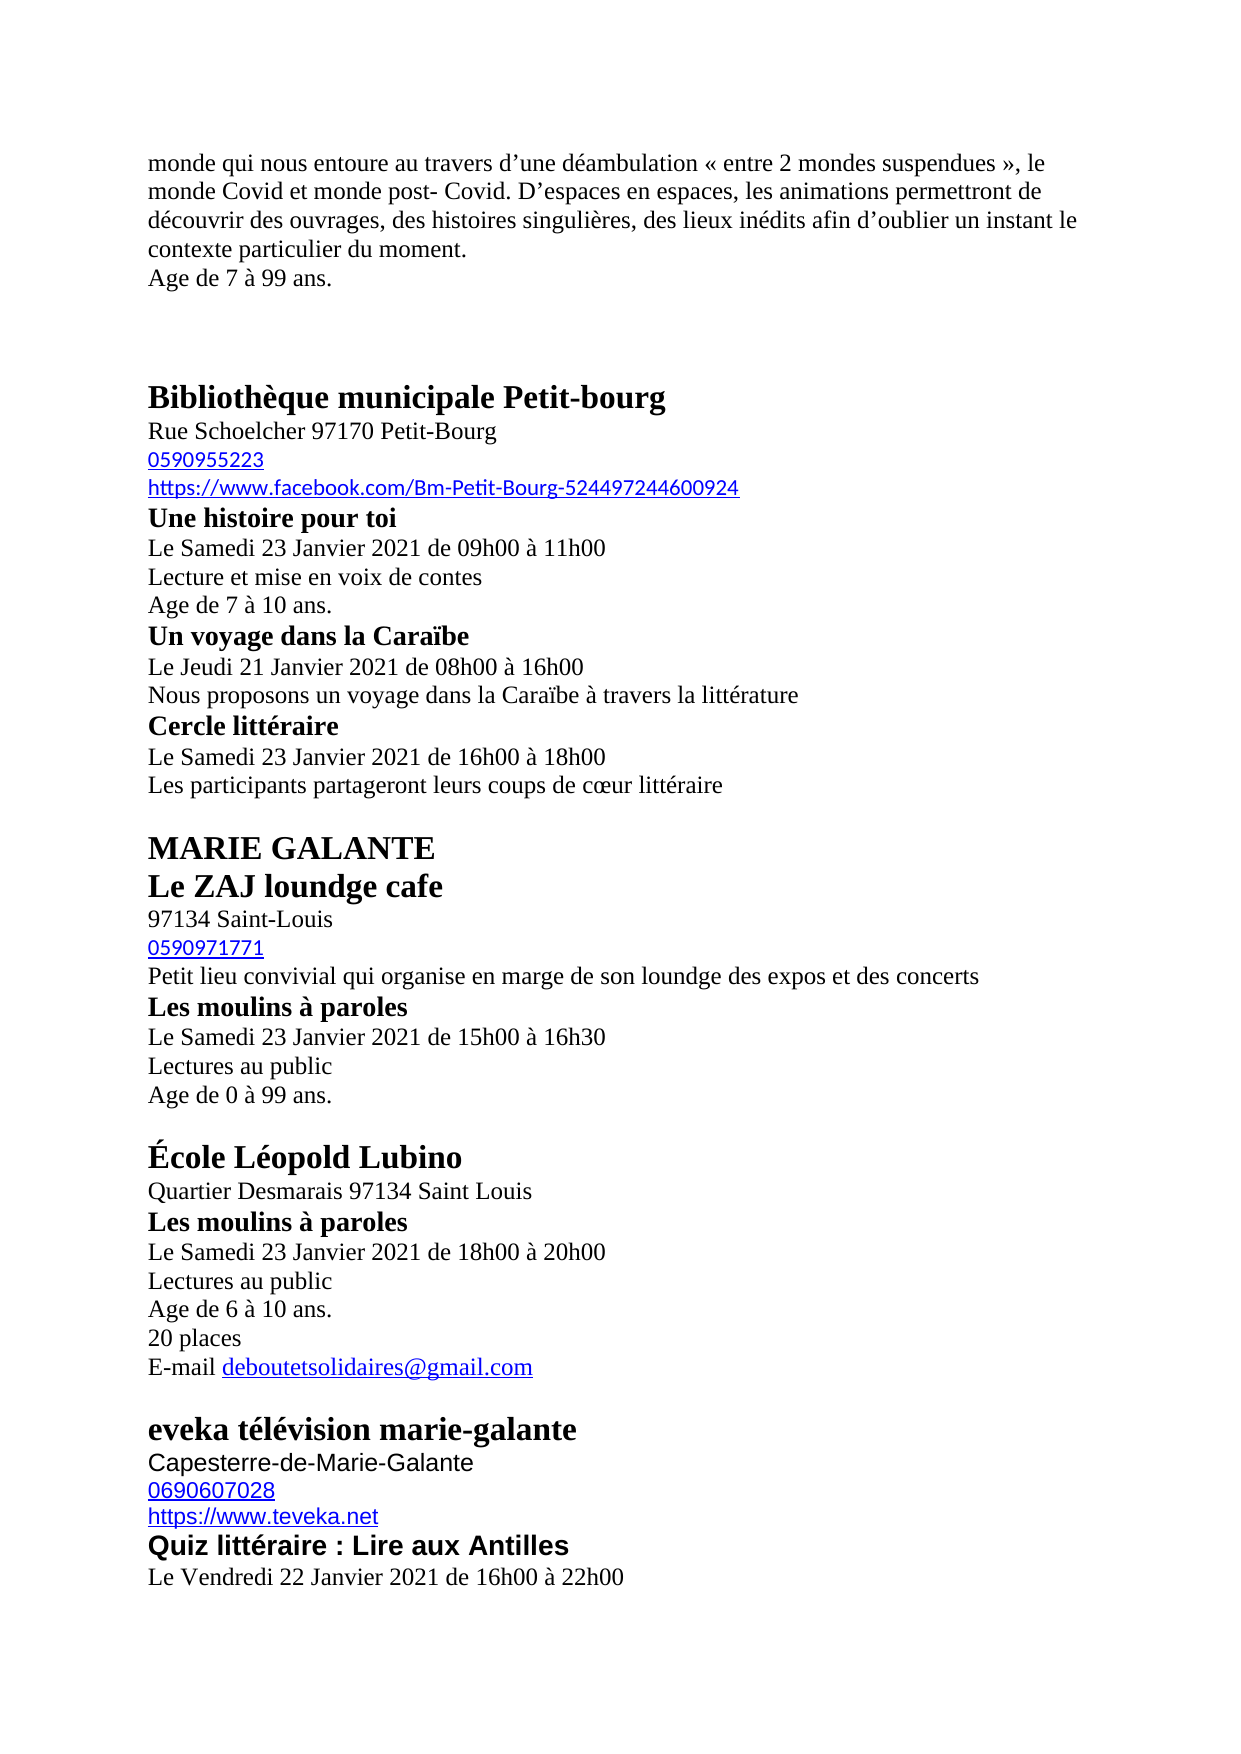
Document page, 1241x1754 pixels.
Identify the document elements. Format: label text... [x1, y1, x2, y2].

text 97134 Saint-Louis [148, 904, 1093, 933]
text 0590955223 [148, 445, 1093, 473]
text Les participants partageront leurs coups de cœur littéraire [148, 770, 1093, 799]
text Age de 7 à 10 ans. [148, 591, 1093, 619]
text Un voyage dans la Caraïbe [148, 619, 1093, 652]
text École Léopold Lubino [148, 1137, 1093, 1176]
text Le Vendredi 22 Janvier 2021 de 16h00 à 22h00 [148, 1562, 1093, 1590]
text Bibliothèque municipale Petit-bourg [148, 378, 1093, 416]
text Le Samedi 23 Janvier 2021 de 09h00 à 11h00 [148, 533, 1093, 562]
text Nous proposons un voyage dans la Caraïbe à travers la littérature [148, 681, 1093, 709]
text Les moulins à paroles [148, 990, 1093, 1022]
text Age de 7 à 99 ans. [148, 263, 1093, 291]
text 0590971771 [148, 933, 1093, 961]
subtitle Quiz littéraire : Lire aux Antilles [148, 1529, 1093, 1562]
text eveka télévision marie-galante [148, 1409, 1093, 1448]
text Une histoire pour toi [148, 501, 1093, 533]
text MARIE GALANTE [148, 828, 1093, 866]
text Petit lieu convivial qui organise en marge de son loundge des expos et des concerts [148, 961, 1093, 990]
text Quartier Desmarais 97134 Saint Louis [148, 1176, 1093, 1204]
text Lectures au public [148, 1051, 1093, 1080]
text Le ZAJ loundge cafe [148, 866, 1093, 904]
text Lecture et mise en voix de contes [148, 562, 1093, 591]
text Le Samedi 23 Janvier 2021 de 15h00 à 16h30 [148, 1022, 1093, 1051]
text https://www.teveka.net [148, 1503, 1093, 1529]
text 0690607028 [148, 1477, 1093, 1503]
text E-mail deboutetsolidaires@gmail.com [148, 1352, 1093, 1381]
text https://www.facebook.com/Bm-Petit-Bourg-524497244600924 [148, 473, 1093, 501]
text Lectures au public [148, 1266, 1093, 1294]
text 20 places [148, 1323, 1093, 1352]
text Capesterre-de-Marie-Galante [148, 1448, 1093, 1477]
text Age de 6 à 10 ans. [148, 1294, 1093, 1323]
text Le Jeudi 21 Janvier 2021 de 08h00 à 16h00 [148, 652, 1093, 681]
text Le Samedi 23 Janvier 2021 de 18h00 à 20h00 [148, 1237, 1093, 1266]
text Age de 0 à 99 ans. [148, 1080, 1093, 1109]
text Cercle littéraire [148, 709, 1093, 742]
text Le Samedi 23 Janvier 2021 de 16h00 à 18h00 [148, 742, 1093, 770]
text Rue Schoelcher 97170 Petit-Bourg [148, 416, 1093, 445]
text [148, 148, 1093, 263]
text Les moulins à paroles [148, 1204, 1093, 1237]
